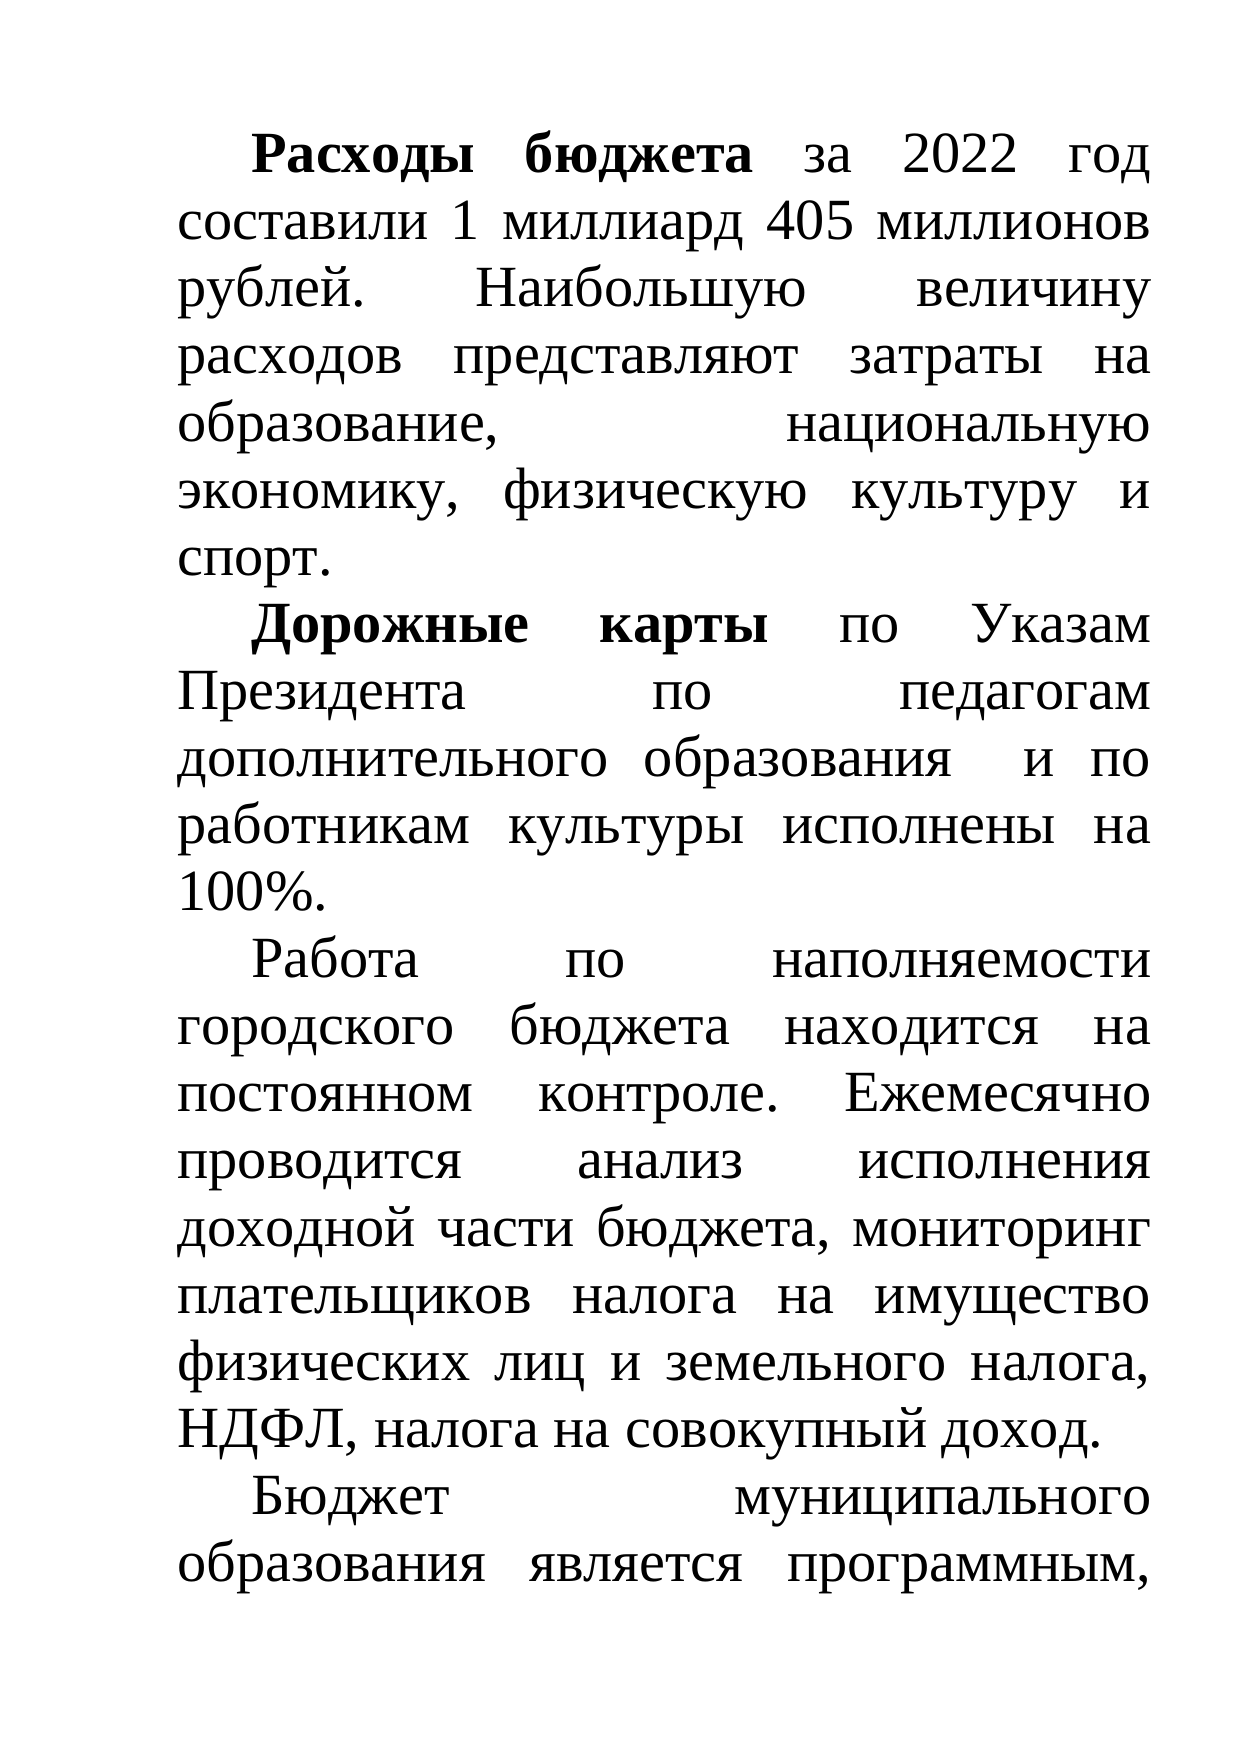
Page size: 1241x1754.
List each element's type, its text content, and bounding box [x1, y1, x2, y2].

text Расходы бюджета за 2022 год составили 1 миллиард 405 миллионов рублей. Наибольшую величину расходов представляют затраты на образование, национальную экономику, физическую культуру и спорт. [177, 118, 1152, 588]
text Дорожные карты по Указам Президента по педагогам дополнительного образования и по работникам культуры исполнены на 100%. [177, 588, 1152, 923]
text Работа по наполняемости городского бюджета находится на постоянном контроле. Ежемесячно проводится анализ исполнения доходной части бюджета, мониторинг плательщиков налога на имущество физических лиц и земельного налога, НДФЛ, налога на совокупный доход. [177, 923, 1152, 1460]
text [177, 1460, 1152, 1594]
